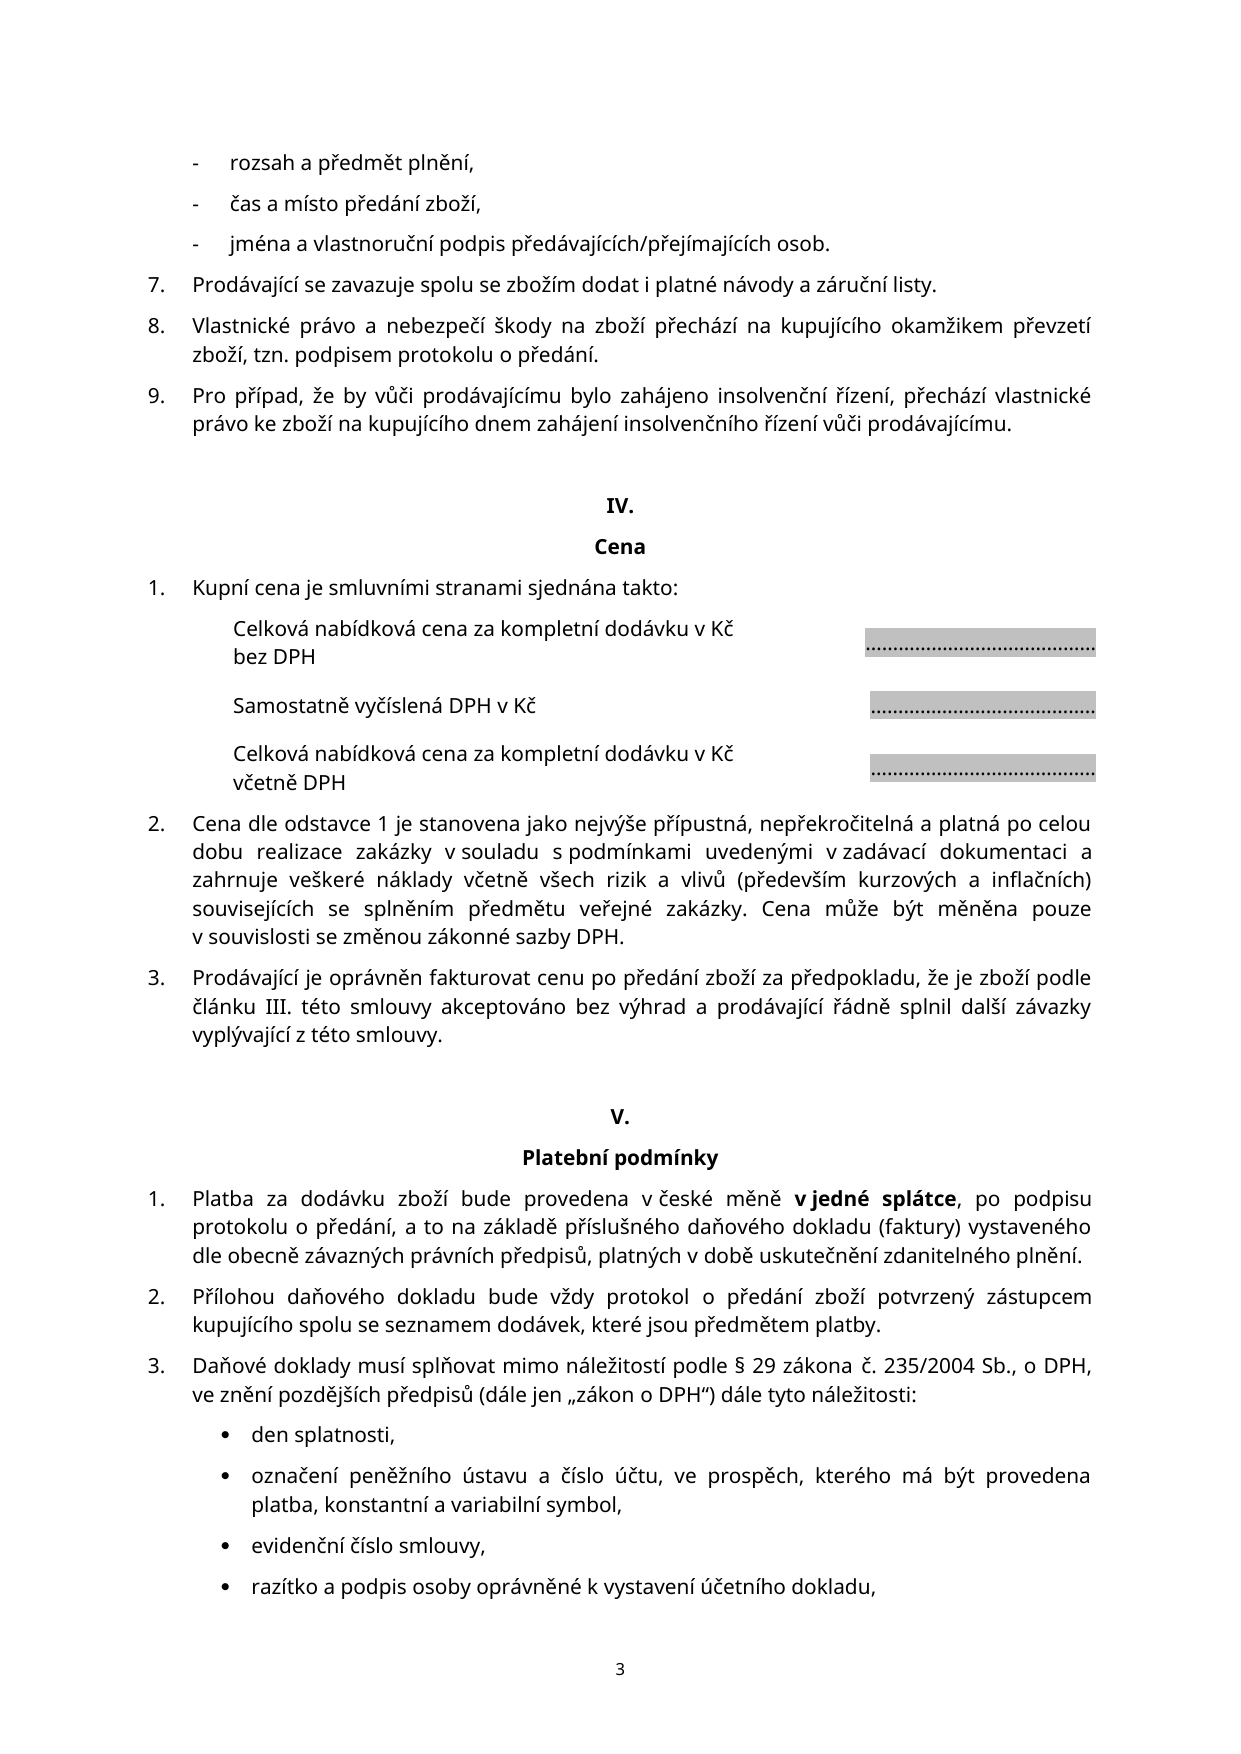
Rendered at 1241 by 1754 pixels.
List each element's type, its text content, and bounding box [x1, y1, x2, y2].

list Prodávající se zavazuje spolu se zbožím dodat i platné návody a záruční listy. [148, 271, 1092, 299]
list rozsah a předmět plnění, [192, 148, 1092, 176]
list den splatnosti, [222, 1421, 1092, 1449]
list Cena dle odstavce 1 je stanovena jako nejvýše přípustná, nepřekročitelná a platná po celou dobu realizace zakázky v souladu s podmínkami uvedenými v zadávací dokumentaci a zahrnuje veškeré náklady včetně všech rizik a vlivů (především kurzových a inflačních) souvisejících se splněním předmětu veřejné zakázky. Cena může být měněna pouze v souvislosti se změnou zákonné sazby DPH. [148, 809, 1092, 951]
table_header …………………………………… [777, 614, 1107, 683]
table_cell Samostatně vyčíslená DPH v Kč [222, 683, 777, 739]
text Platební podmínky [148, 1143, 1092, 1172]
list evidenční číslo smlouvy, [222, 1531, 1092, 1559]
list Kupní cena je smluvními stranami sjednána takto: [148, 573, 1092, 601]
text IV. [148, 491, 1092, 519]
table_header Celková nabídková cena za kompletní dodávku v Kč bez DPH [222, 614, 777, 683]
table_cell Celková nabídková cena za kompletní dodávku v Kč včetně DPH [222, 739, 777, 809]
table_cell ………………………………….. [777, 683, 1107, 739]
list označení peněžního ústavu a číslo účtu, ve prospěch, kterého má být provedena platba, konstantní a variabilní symbol, [222, 1462, 1092, 1518]
list Pro případ, že by vůči prodávajícímu bylo zahájeno insolvenční řízení, přechází vlastnické právo ke zboží na kupujícího dnem zahájení insolvenčního řízení vůči prodávajícímu. [148, 381, 1092, 438]
list čas a místo předání zboží, [192, 189, 1092, 217]
table_cell ………………………………….. [777, 739, 1107, 809]
list Prodávající je oprávněn fakturovat cenu po předání zboží za předpokladu, že je zboží podle článku III. této smlouvy akceptováno bez výhrad a prodávající řádně splnil další závazky vyplývající z této smlouvy. [148, 963, 1092, 1049]
text Cena [148, 532, 1092, 561]
list Daňové doklady musí splňovat mimo náležitostí podle § 29 zákona č. 235/2004 Sb., o DPH, ve znění pozdějších předpisů (dále jen „zákon o DPH“) dále tyto náležitosti: [148, 1351, 1092, 1408]
text V. [148, 1102, 1092, 1131]
list jména a vlastnoruční podpis předávajících/přejímajících osob. [192, 229, 1092, 258]
list razítko a podpis osoby oprávněné k vystavení účetního dokladu, [222, 1572, 1092, 1600]
list Vlastnické právo a nebezpečí škody na zboží přechází na kupujícího okamžikem převzetí zboží, tzn. podpisem protokolu o předání. [148, 311, 1092, 368]
list Přílohou daňového dokladu bude vždy protokol o předání zboží potvrzený zástupcem kupujícího spolu se seznamem dodávek, které jsou předmětem platby. [148, 1282, 1092, 1339]
list Platba za dodávku zboží bude provedena v české měně v jedné splátce, po podpisu protokolu o předání, a to na základě příslušného daňového dokladu (faktury) vystaveného dle obecně závazných právních předpisů, platných v době uskutečnění zdanitelného plnění. [148, 1184, 1092, 1269]
